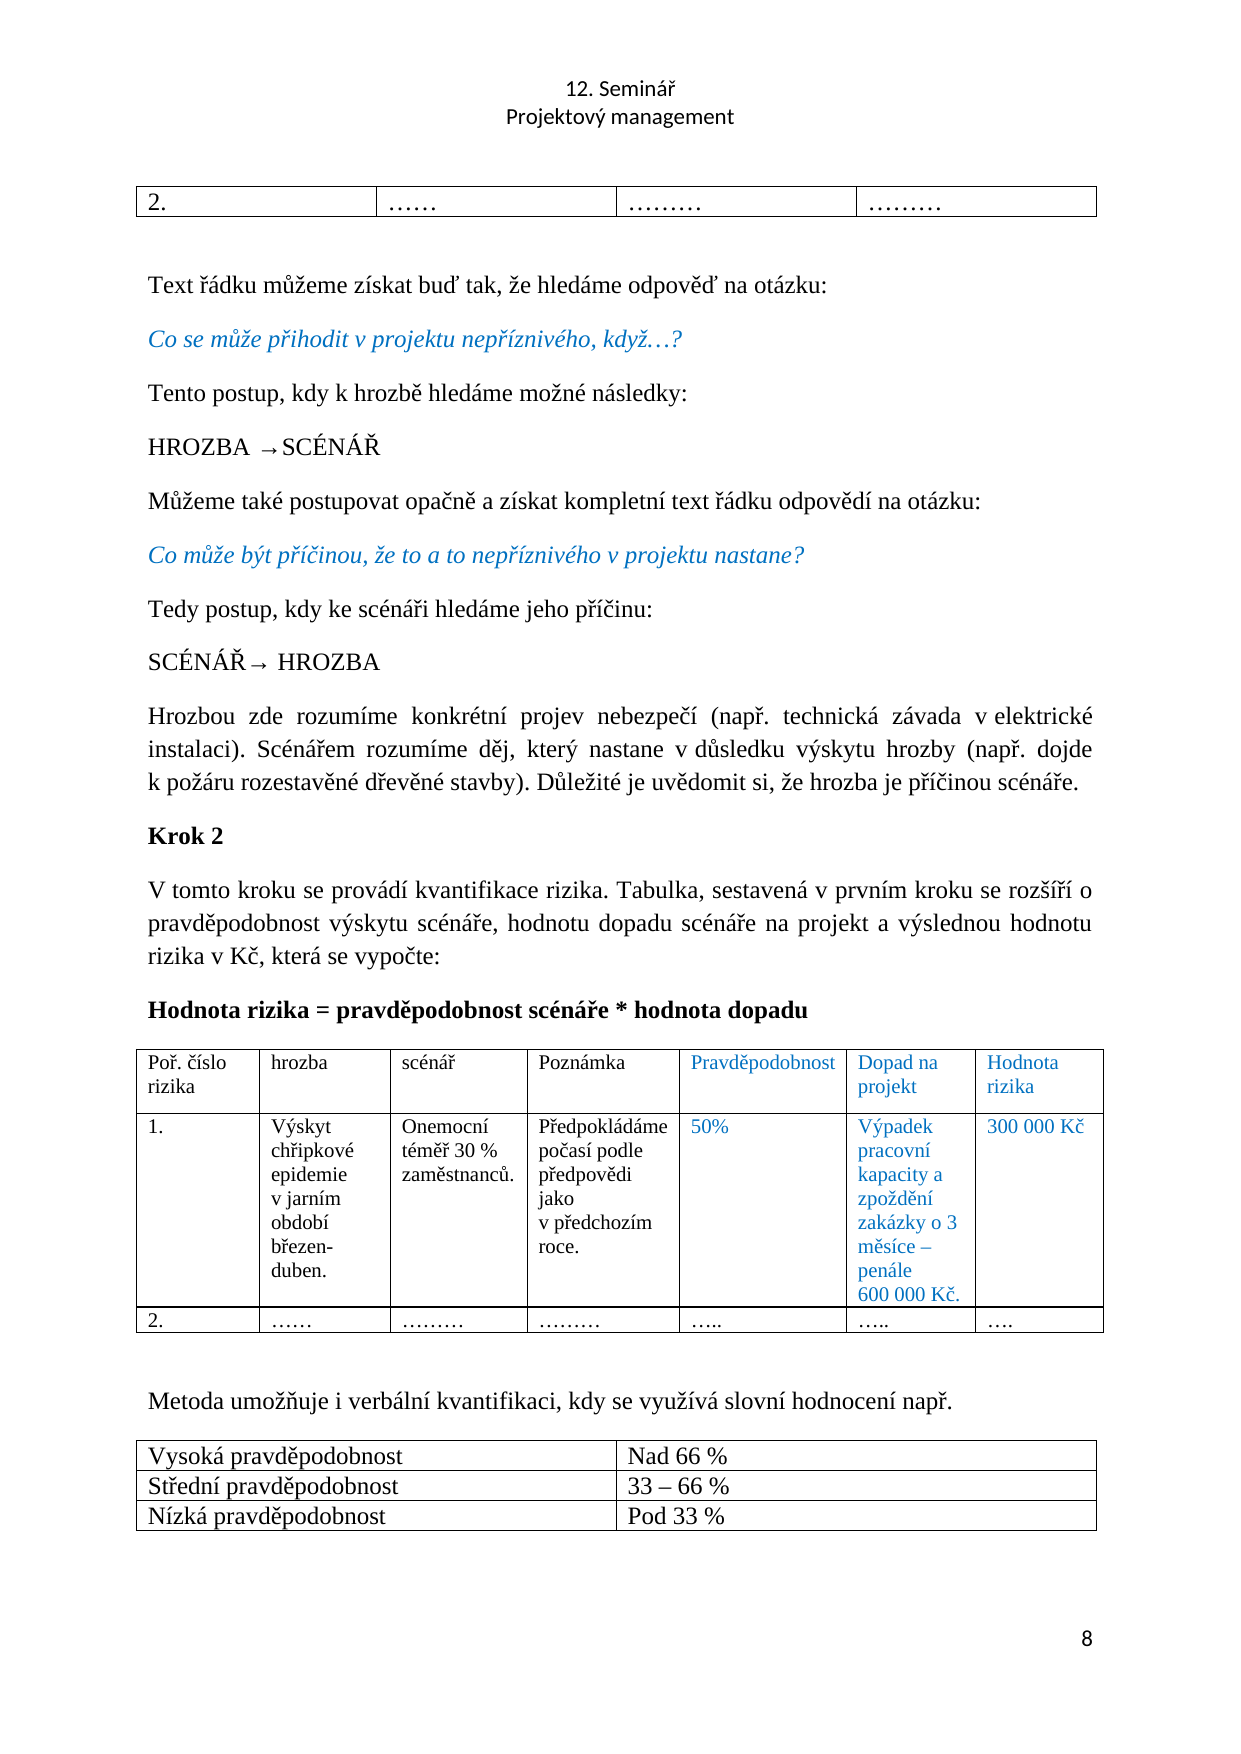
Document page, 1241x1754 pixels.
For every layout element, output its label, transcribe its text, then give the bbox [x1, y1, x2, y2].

table_header Poř. číslo rizika [137, 1050, 259, 1113]
table_cell Výpadek pracovní kapacity a zpoždění zakázky o 3 měsíce – penále 600 000 Kč. [847, 1114, 975, 1306]
table_cell …… [377, 187, 616, 216]
text Můžeme také postupovat opačně a získat kompletní text řádku odpovědí na otázku: [148, 486, 1093, 515]
table_header Pravděpodobnost [680, 1050, 846, 1113]
table_cell Střední pravděpodobnost [137, 1471, 616, 1500]
table_cell 300 000 Kč [976, 1114, 1103, 1306]
table_cell Výskyt chřipkové epidemie v jarním období březen-duben. [260, 1114, 390, 1306]
text HROZBA →SCÉNÁŘ [148, 432, 1093, 461]
table_cell 1. [137, 1114, 259, 1306]
text V tomto kroku se provádí kvantifikace rizika. Tabulka, sestavená v prvním kroku se rozšíří o pravděpodobnost výskytu scénáře, hodnotu dopadu scénáře na projekt a výslednou hodnotu rizika v Kč, která se vypočte: [148, 875, 1093, 970]
table_header Vysoká pravděpodobnost [137, 1441, 616, 1470]
text Hodnota rizika = pravděpodobnost scénáře * hodnota dopadu [148, 995, 1093, 1024]
table_cell ……… [528, 1308, 679, 1332]
table_cell ……… [857, 187, 1096, 216]
text Tedy postup, kdy ke scénáři hledáme jeho příčinu: [148, 594, 1093, 622]
table_cell 2. [137, 187, 376, 216]
table_header hrozba [260, 1050, 390, 1113]
table_header scénář [391, 1050, 527, 1113]
table_cell Předpokládáme počasí podle předpovědi jako v předchozím roce. [528, 1114, 679, 1306]
table_cell …… [260, 1308, 390, 1332]
table_cell 33 – 66 % [617, 1471, 1096, 1500]
text Text řádku můžeme získat buď tak, že hledáme odpověď na otázku: [148, 271, 1093, 299]
text Co může být příčinou, že to a to nepříznivého v projektu nastane? [148, 540, 1093, 568]
table_header Dopad na projekt [847, 1050, 975, 1113]
table_cell ….. [847, 1308, 975, 1332]
table_cell …. [976, 1308, 1103, 1332]
text SCÉNÁŘ→ HROZBA [148, 647, 1093, 676]
text Co se může přihodit v projektu nepříznivého, když…? [148, 324, 1093, 353]
table_cell ….. [680, 1308, 846, 1332]
text Metoda umožňuje i verbální kvantifikaci, kdy se využívá slovní hodnocení např. [148, 1386, 1093, 1415]
text Hrozbou zde rozumíme konkrétní projev nebezpečí (např. technická závada v elektrické instalaci). Scénářem rozumíme děj, který nastane v důsledku výskytu hrozby (např. dojde k požáru rozestavěné dřevěné stavby). Důležité je uvědomit si, že hrozba je příčinou scénáře. [148, 701, 1093, 796]
table_cell 2. [137, 1308, 259, 1332]
table_cell Nízká pravděpodobnost [137, 1501, 616, 1530]
table_header Hodnota rizika [976, 1050, 1103, 1113]
table_cell ……… [617, 187, 856, 216]
table_header Poznámka [528, 1050, 679, 1113]
table_cell Onemocní téměř 30 % zaměstnanců. [391, 1114, 527, 1306]
table_cell 50% [680, 1114, 846, 1306]
table_cell Pod 33 % [617, 1501, 1096, 1530]
text Tento postup, kdy k hrozbě hledáme možné následky: [148, 378, 1093, 407]
text Krok 2 [148, 821, 1093, 850]
table_header Nad 66 % [617, 1441, 1096, 1470]
table_cell ……… [391, 1308, 527, 1332]
